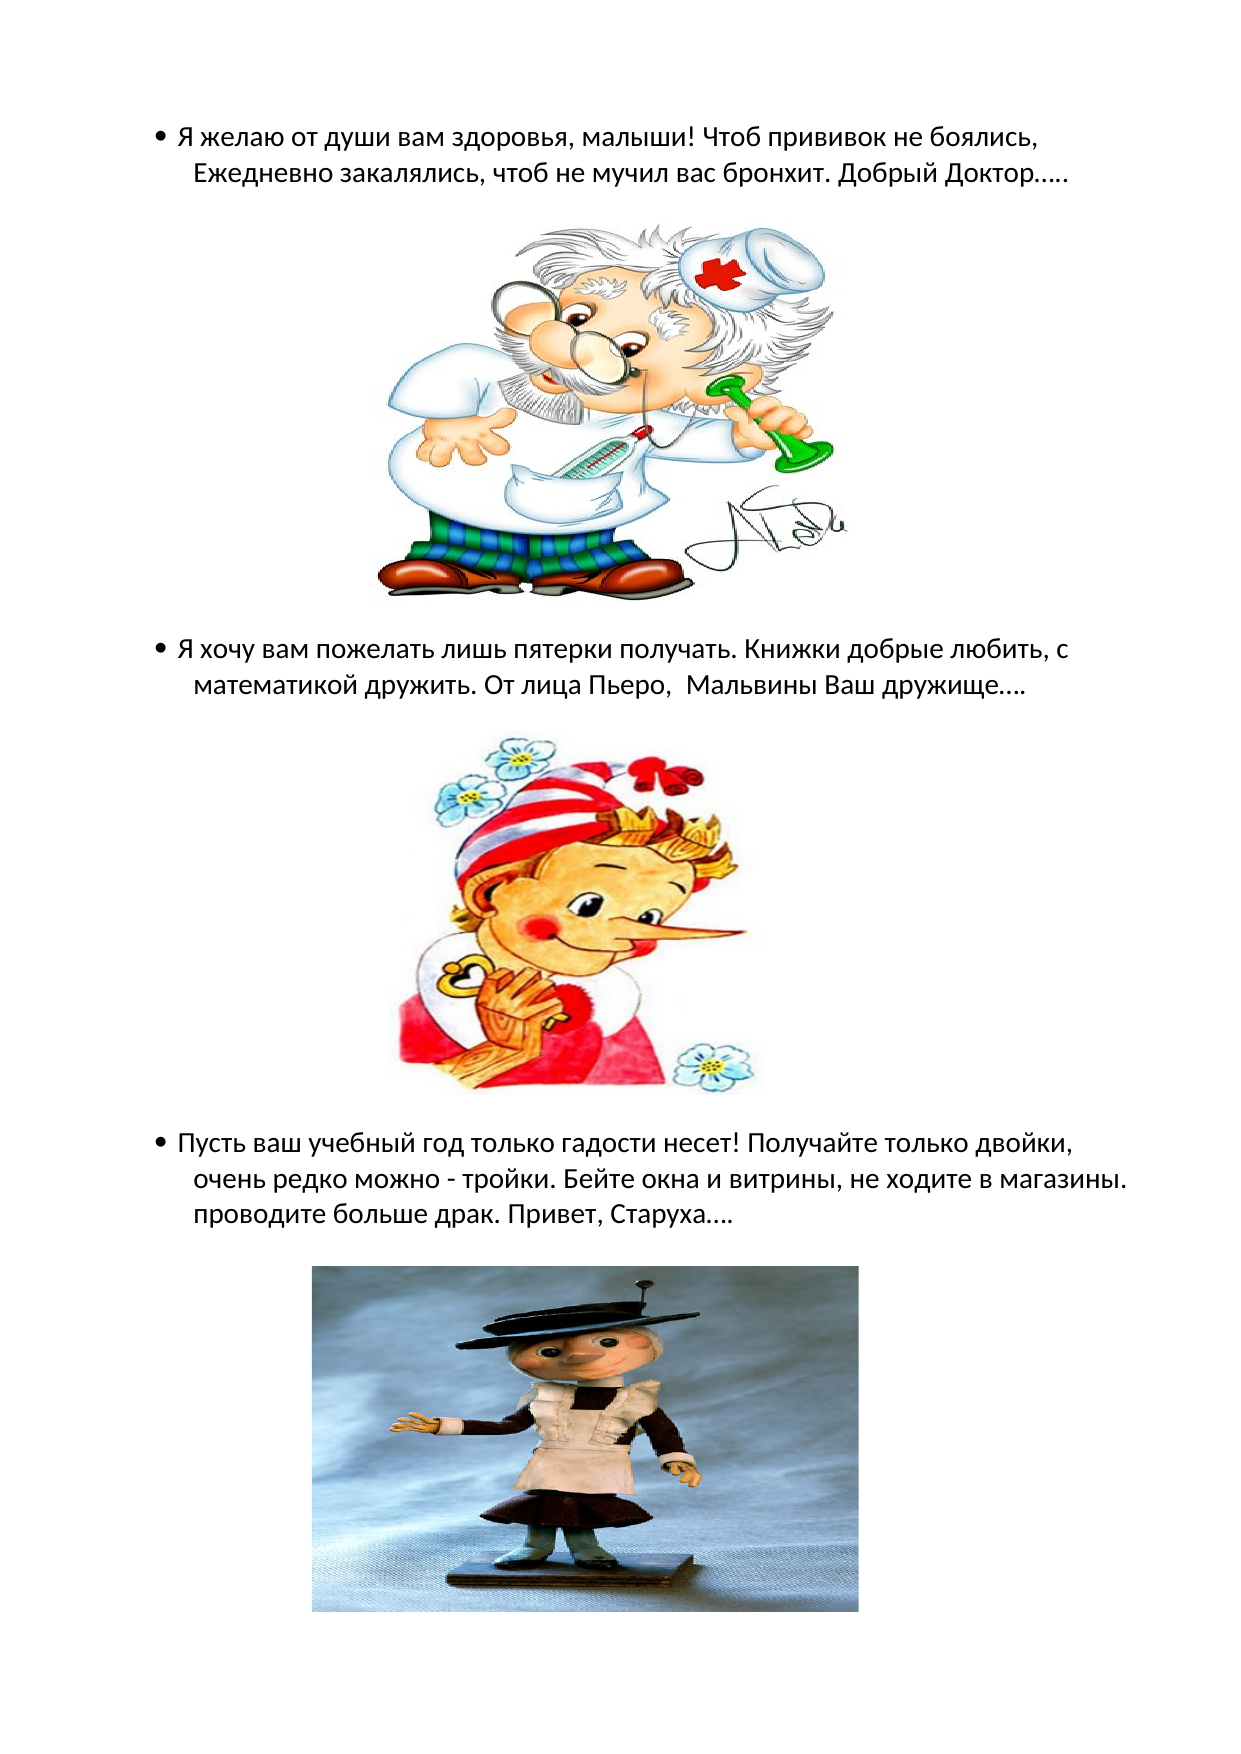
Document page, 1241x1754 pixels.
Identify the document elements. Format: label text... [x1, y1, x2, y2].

list Ежедневно закалялись, чтоб не мучил вас бронхит. Добрый Доктор….. [193, 154, 1152, 189]
picture [388, 731, 764, 1095]
list проводите больше драк. Привет, Старуха…. [193, 1195, 1152, 1231]
list Я желаю от души вам здоровья, малыши! Чтоб прививок не боялись, [156, 118, 1152, 154]
picture [311, 1266, 859, 1612]
picture [368, 218, 855, 602]
list Пусть ваш учебный год только гадости несет! Получайте только двойки, очень редко можно - тройки. Бейте окна и витрины, не ходите в магазины. [156, 1124, 1152, 1195]
list Я хочу вам пожелать лишь пятерки получать. Книжки добрые любить, с математикой дружить. От лица Пьеро, Мальвины Ваш дружище…. [156, 631, 1152, 702]
